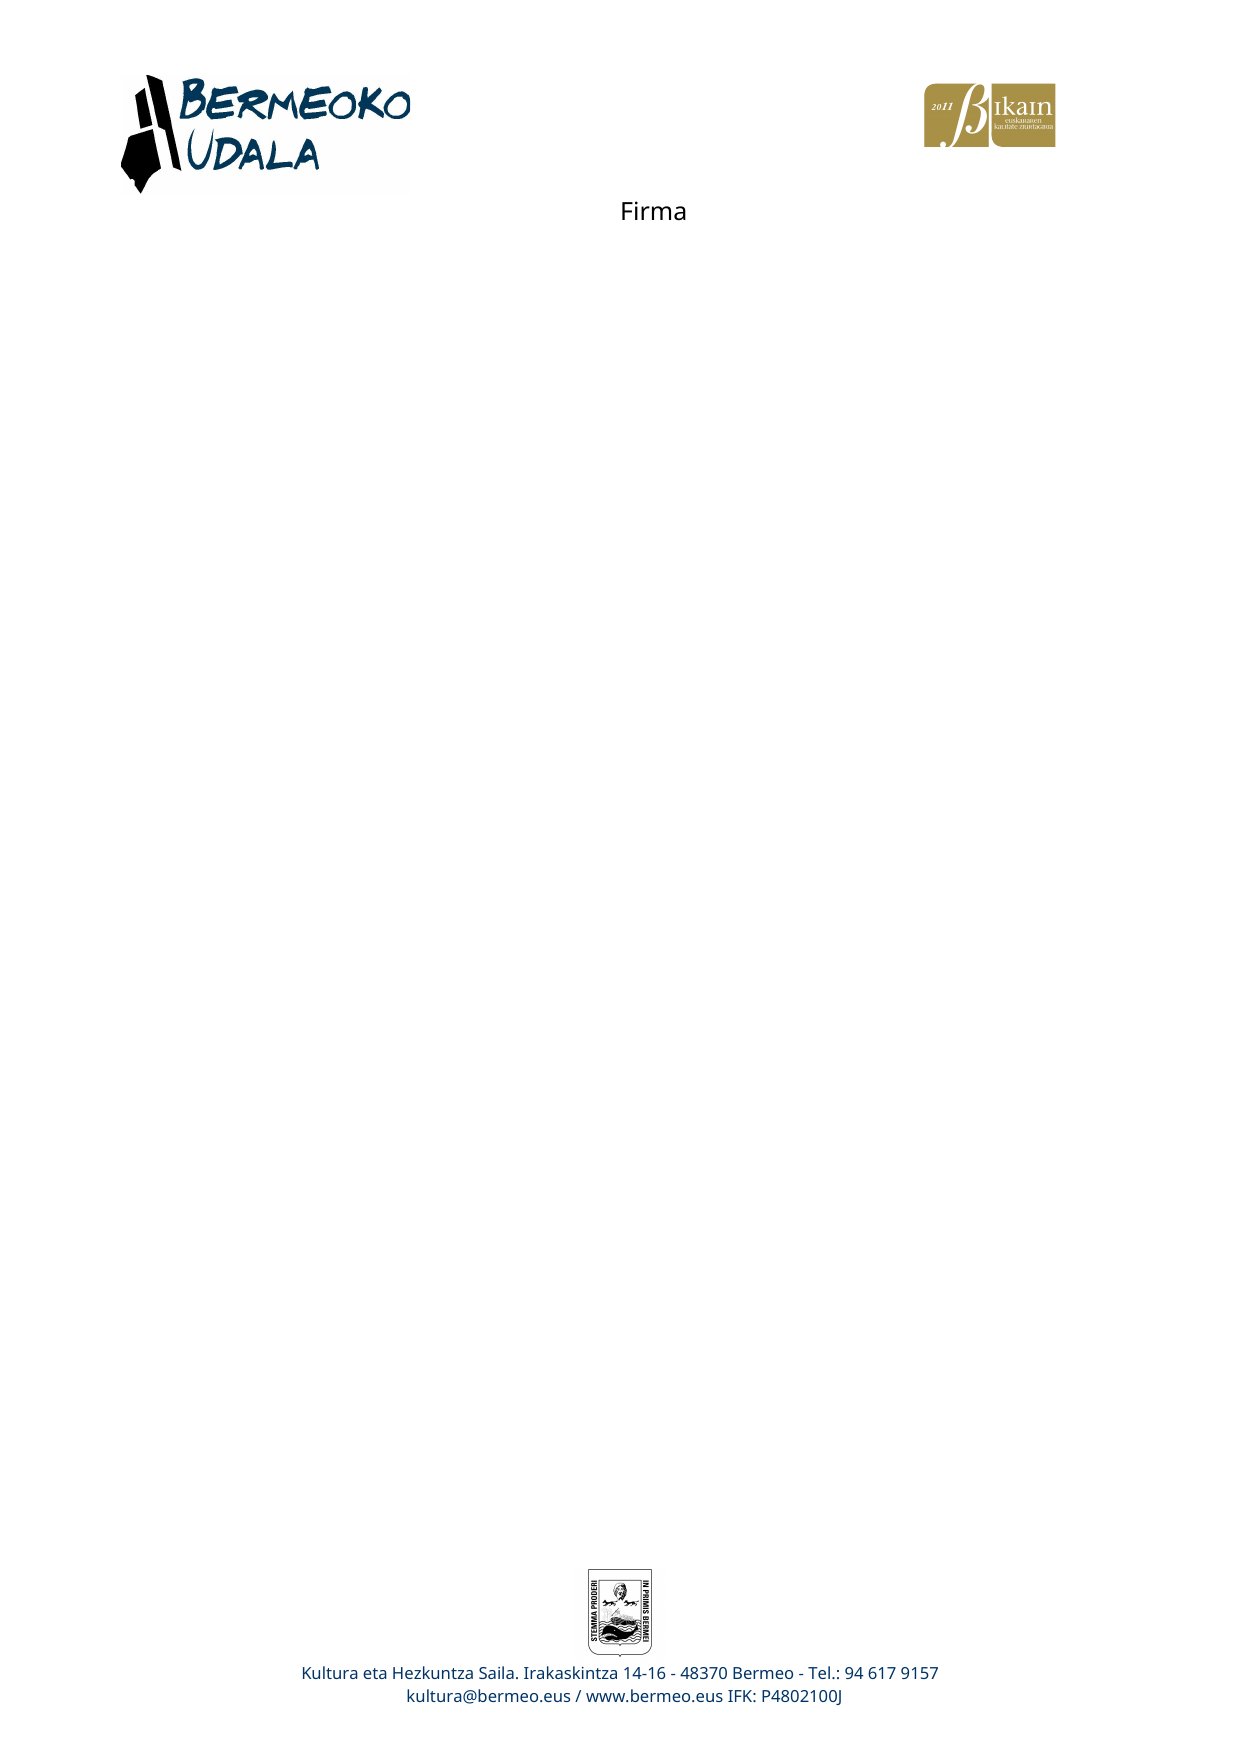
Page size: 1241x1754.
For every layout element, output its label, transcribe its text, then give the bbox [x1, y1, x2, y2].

picture [121, 75, 410, 194]
picture [924, 83, 1056, 149]
picture [573, 1567, 667, 1662]
text Firma [244, 194, 1063, 228]
